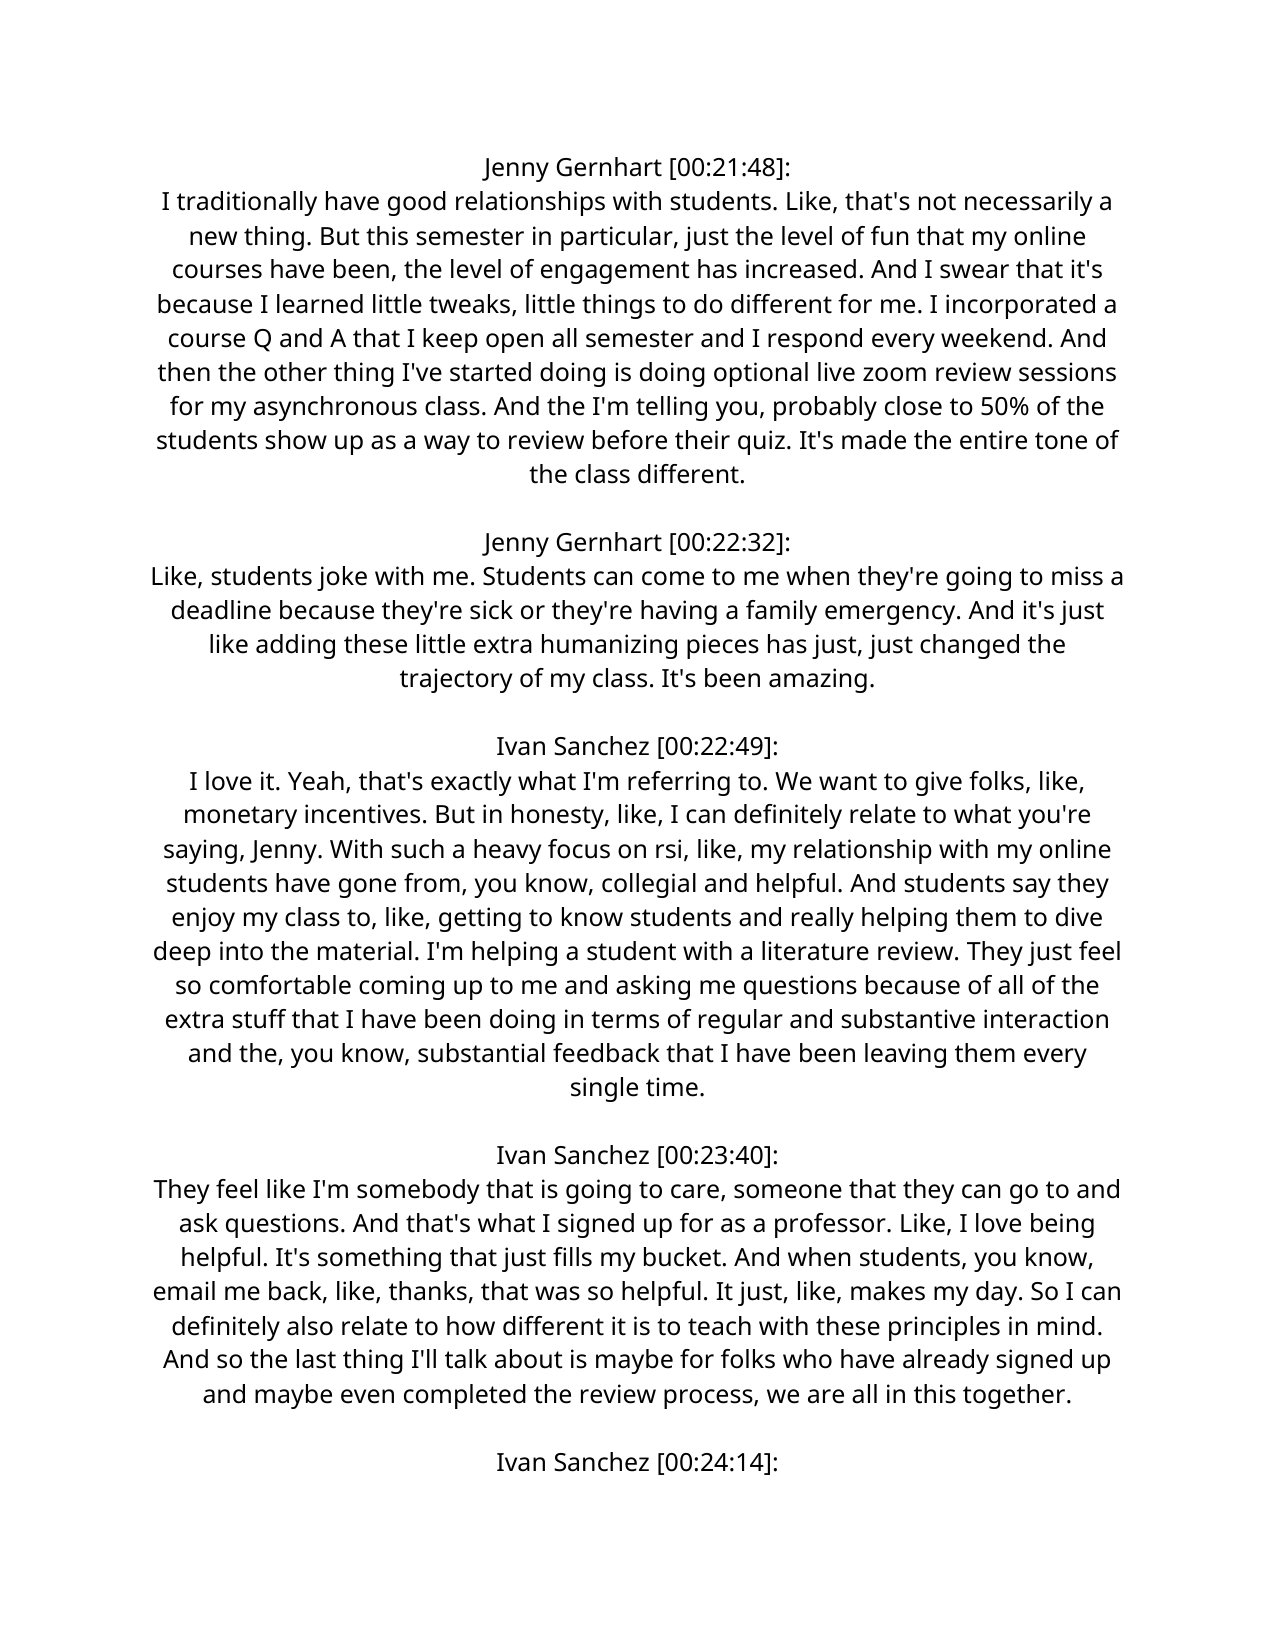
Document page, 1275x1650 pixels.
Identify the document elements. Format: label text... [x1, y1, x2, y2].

text Jenny Gernhart [00:21:48]: [150, 150, 1125, 184]
text Ivan Sanchez [00:24:14]: [150, 1444, 1125, 1478]
text I love it. Yeah, that's exactly what I'm referring to. We want to give folks, like, monetary incentives. But in honesty, like, I can definitely relate to what you're saying, Jenny. With such a heavy focus on rsi, like, my relationship with my online students have gone from, you know, collegial and helpful. And students say they enjoy my class to, like, getting to know students and really helping them to dive deep into the material. I'm helping a student with a literature review. They just feel so comfortable coming up to me and asking me questions because of all of the extra stuff that I have been doing in terms of regular and substantive interaction and the, you know, substantial feedback that I have been leaving them every single time. [150, 763, 1125, 1104]
text They feel like I'm somebody that is going to care, someone that they can go to and ask questions. And that's what I signed up for as a professor. Like, I love being helpful. It's something that just fills my bucket. And when students, you know, email me back, like, thanks, that was so helpful. It just, like, makes my day. So I can definitely also relate to how different it is to teach with these principles in mind. And so the last thing I'll talk about is maybe for folks who have already signed up and maybe even completed the review process, we are all in this together. [150, 1172, 1125, 1410]
text Jenny Gernhart [00:22:32]: [150, 525, 1125, 559]
text I traditionally have good relationships with students. Like, that's not necessarily a new thing. But this semester in particular, just the level of fun that my online courses have been, the level of engagement has increased. And I swear that it's because I learned little tweaks, little things to do different for me. I incorporated a course Q and A that I keep open all semester and I respond every weekend. And then the other thing I've started doing is doing optional live zoom review sessions for my asynchronous class. And the I'm telling you, probably close to 50% of the students show up as a way to review before their quiz. It's made the entire tone of the class different. [150, 184, 1125, 491]
text Ivan Sanchez [00:23:40]: [150, 1138, 1125, 1172]
text Like, students joke with me. Students can come to me when they're going to miss a deadline because they're sick or they're having a family emergency. And it's just like adding these little extra humanizing pieces has just, just changed the trajectory of my class. It's been amazing. [150, 559, 1125, 695]
text Ivan Sanchez [00:22:49]: [150, 729, 1125, 763]
